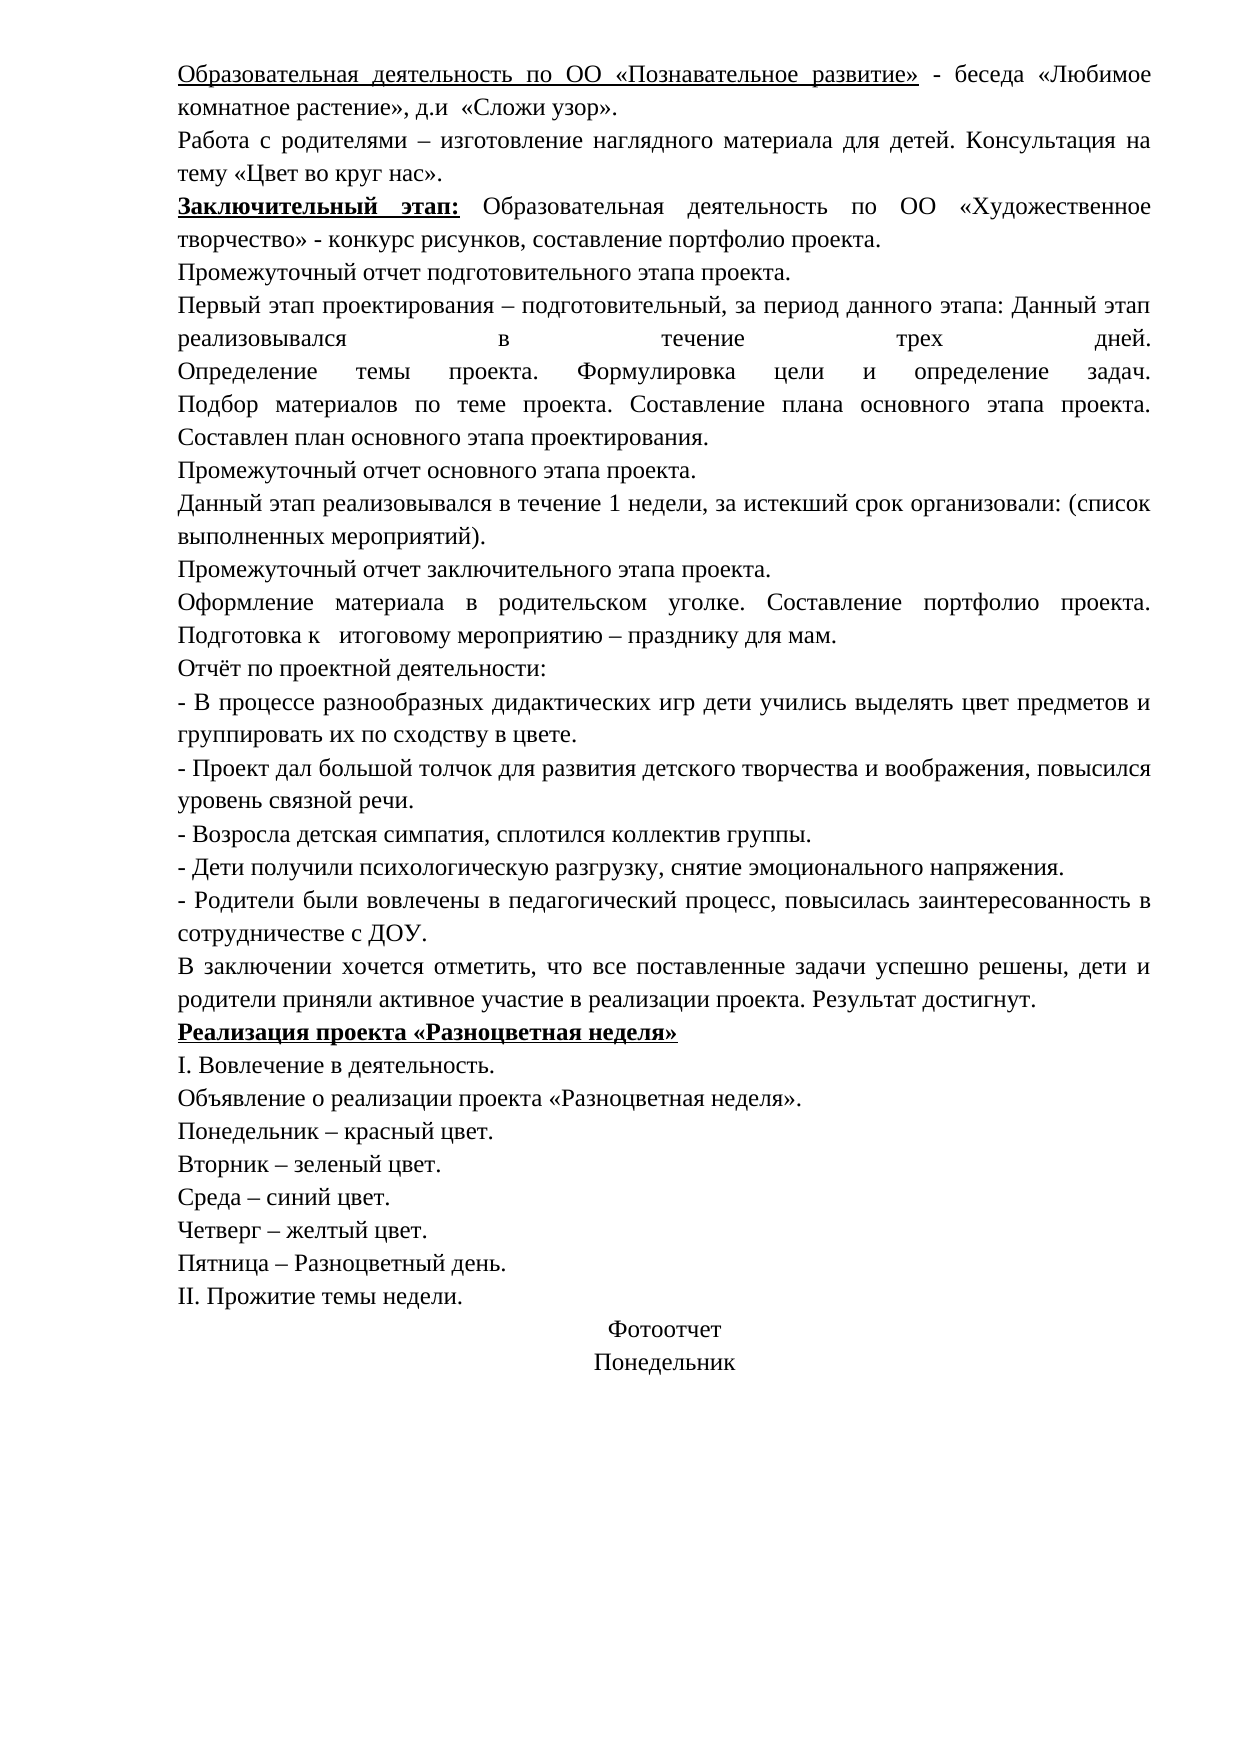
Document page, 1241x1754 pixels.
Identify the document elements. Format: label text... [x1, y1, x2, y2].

text Первый этап проектирования – подготовительный, за период данного этапа: Данный этап реализовывался в течение трех дней. Определение темы проекта. Формулировка цели и определение задач. Подбор материалов по теме проекта. Составление плана основного этапа проекта. Составлен план основного этапа проектирования. [177, 290, 1152, 451]
text - Дети получили психологическую разгрузку, снятие эмоционального напряжения. [177, 852, 1152, 880]
text Оформление материала в родительском уголке. Составление портфолио проекта. Подготовка к итоговому мероприятию – празднику для мам. [177, 587, 1152, 649]
text - Возросла детская симпатия, сплотился коллектив группы. [177, 819, 1152, 847]
text Заключительный этап: Образовательная деятельность по ОО «Художественное творчество» - конкурс рисунков, составление портфолио проекта. [177, 191, 1152, 253]
text Фотоотчет [177, 1314, 1152, 1343]
text Понедельник [177, 1347, 1152, 1376]
text Работа с родителями – изготовление наглядного материала для детей. Консультация на тему «Цвет во круг нас». [177, 125, 1152, 187]
text Реализация проекта «Разноцветная неделя» [177, 1017, 1152, 1046]
text Объявление о реализации проекта «Разноцветная неделя». Понедельник – красный цвет. Вторник – зеленый цвет. Среда – синий цвет. Четверг – желтый цвет. Пятница – Разноцветный день. [177, 1083, 1152, 1277]
text В заключении хочется отметить, что все поставленные задачи успешно решены, дети и родители приняли активное участие в реализации проекта. Результат достигнут. [177, 951, 1152, 1012]
text Промежуточный отчет подготовительного этапа проекта. [177, 257, 1152, 286]
text - В процессе разнообразных дидактических игр дети учились выделять цвет предметов и группировать их по сходству в цвете. [177, 687, 1152, 748]
text Отчёт по проектной деятельности: [177, 653, 1152, 682]
text - Родители были вовлечены в педагогический процесс, повысилась заинтересованность в сотрудничестве с ДОУ. [177, 885, 1152, 946]
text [177, 59, 1152, 121]
text - Проект дал большой толчок для развития детского творчества и воображения, повысился уровень связной речи. [177, 753, 1152, 814]
text Промежуточный отчет основного этапа проекта. [177, 455, 1152, 484]
text II. Прожитие темы недели. [177, 1281, 1152, 1310]
text Промежуточный отчет заключительного этапа проекта. [177, 554, 1152, 583]
text Данный этап реализовывался в течение 1 недели, за истекший срок организовали: (список выполненных мероприятий). [177, 488, 1152, 550]
text I. Вовлечение в деятельность. [177, 1050, 1152, 1078]
